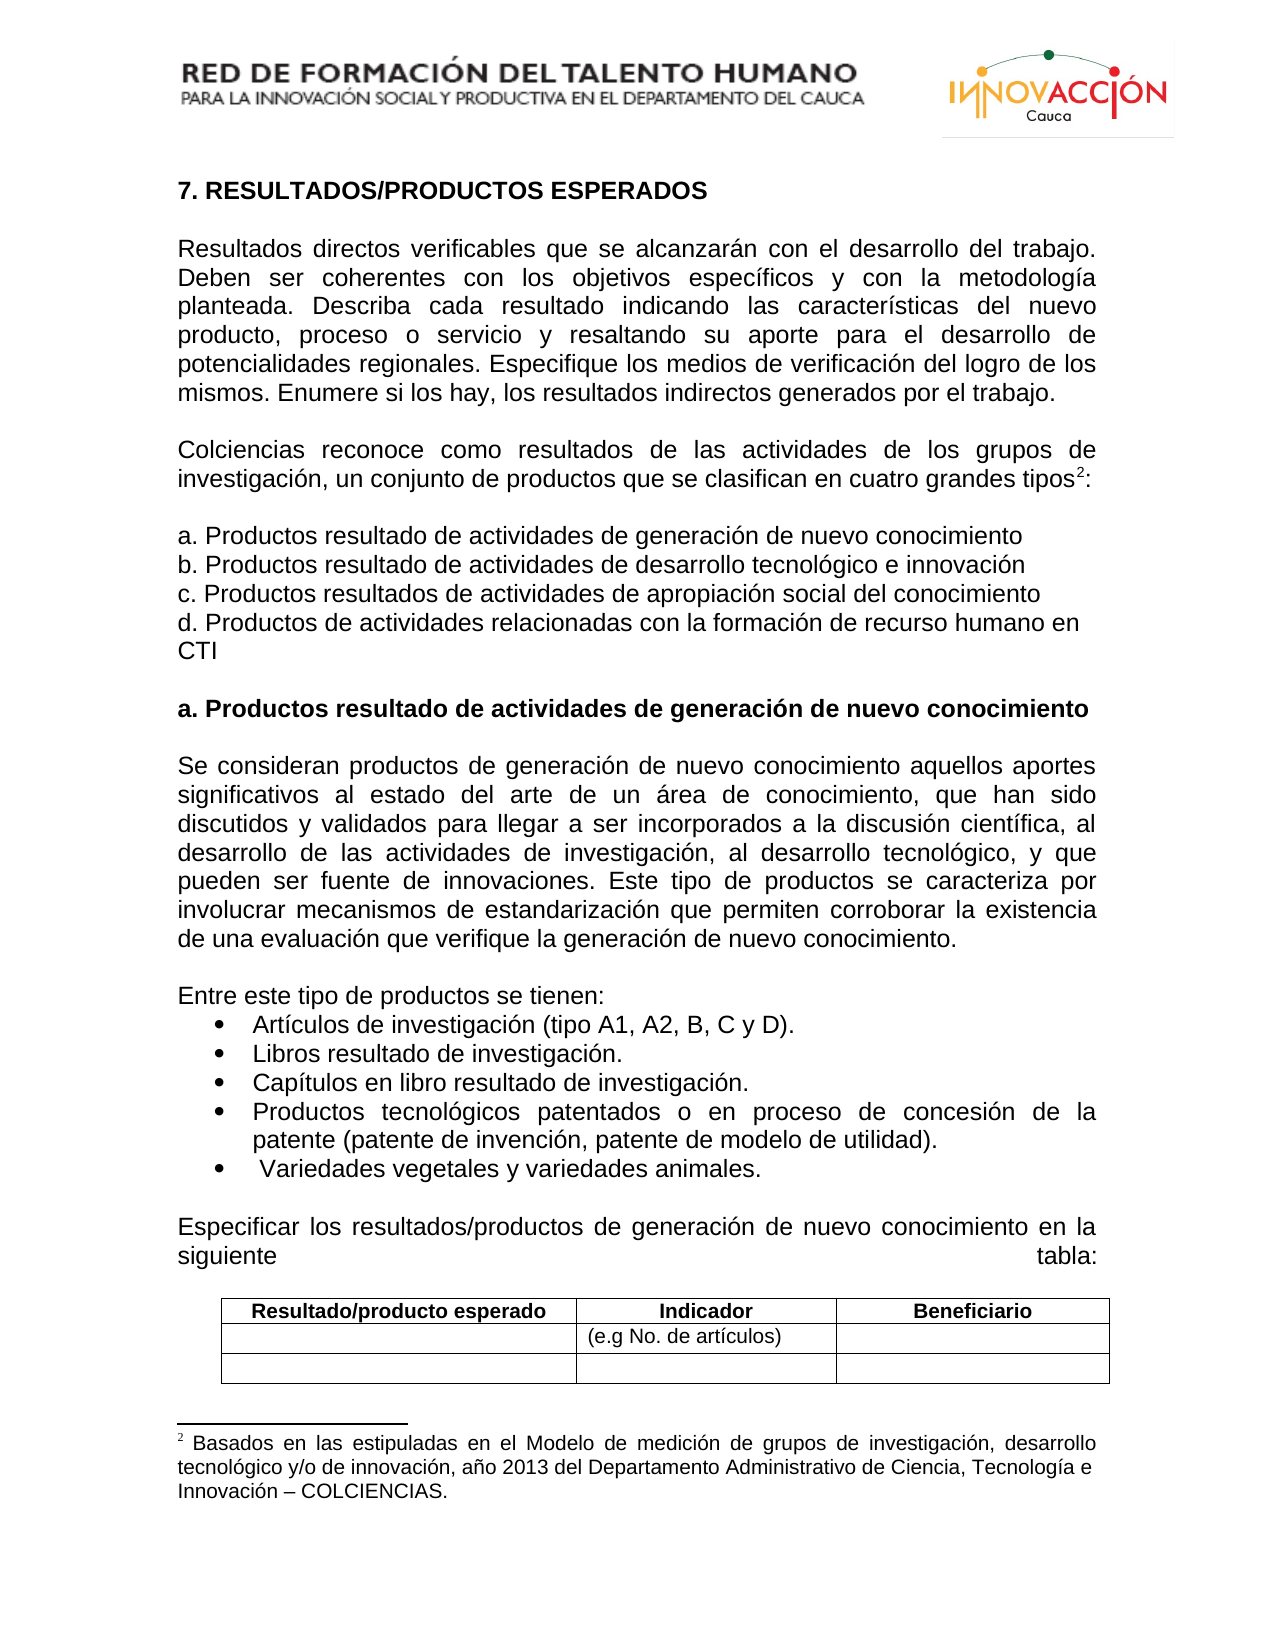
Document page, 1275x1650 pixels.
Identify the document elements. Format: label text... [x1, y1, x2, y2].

table_cell [222, 1324, 576, 1353]
picture [146, 39, 880, 136]
text a. Productos resultado de actividades de generación de nuevo conocimiento [177, 521, 1098, 550]
text Colciencias reconoce como resultados de las actividades de los grupos de investigación, un conjunto de productos que se clasifican en cuatro grandes tipos: [177, 435, 1098, 493]
list Variedades vegetales y variedades animales. [215, 1154, 1098, 1183]
list Capítulos en libro resultado de investigación. [215, 1068, 1098, 1097]
list Productos tecnológicos patentados o en proceso de concesión de la patente (patente de invención, patente de modelo de utilidad). [215, 1097, 1098, 1154]
text Se consideran productos de generación de nuevo conocimiento aquellos aportes significativos al estado del arte de un área de conocimiento, que han sido discutidos y validados para llegar a ser incorporados a la discusión científica, al desarrollo de las actividades de investigación, al desarrollo tecnológico, y que pueden ser fuente de innovaciones. Este tipo de productos se caracteriza por involucrar mecanismos de estandarización que permiten corroborar la existencia de una evaluación que verifique la generación de nuevo conocimiento. [177, 751, 1098, 953]
text Especificar los resultados/productos de generación de nuevo conocimiento en la siguiente tabla: [177, 1212, 1098, 1298]
table_cell [837, 1324, 1109, 1353]
text Resultados directos verificables que se alcanzarán con el desarrollo del trabajo. Deben ser coherentes con los objetivos específicos y con la metodología planteada. Describa cada resultado indicando las características del nuevo producto, proceso o servicio y resaltando su aporte para el desarrollo de potencialidades regionales. Especifique los medios de verificación del logro de los mismos. Enumere si los hay, los resultados indirectos generados por el trabajo. [177, 234, 1098, 406]
text Entre este tipo de productos se tienen: [177, 981, 1098, 1010]
table_cell [222, 1354, 576, 1383]
list Artículos de investigación (tipo A1, A2, B, C y D). [215, 1010, 1098, 1039]
text a. Productos resultado de actividades de generación de nuevo conocimiento [177, 694, 1098, 723]
text c. Productos resultados de actividades de apropiación social del conocimiento [177, 579, 1098, 608]
table_header Beneficiario [837, 1299, 1109, 1323]
table_cell (e.g No. de artículos) [577, 1324, 836, 1353]
text d. Productos de actividades relacionadas con la formación de recurso humano en [177, 608, 1098, 636]
table_header Indicador [577, 1299, 836, 1323]
text CTI [177, 636, 1098, 665]
text 7. RESULTADOS/PRODUCTOS ESPERADOS [177, 176, 1098, 205]
text b. Productos resultado de actividades de desarrollo tecnológico e innovación [177, 550, 1098, 579]
table_cell [837, 1354, 1109, 1383]
list Libros resultado de investigación. [215, 1039, 1098, 1068]
picture [942, 39, 1175, 138]
table_cell [577, 1354, 836, 1383]
table_header Resultado/producto esperado [222, 1299, 576, 1323]
